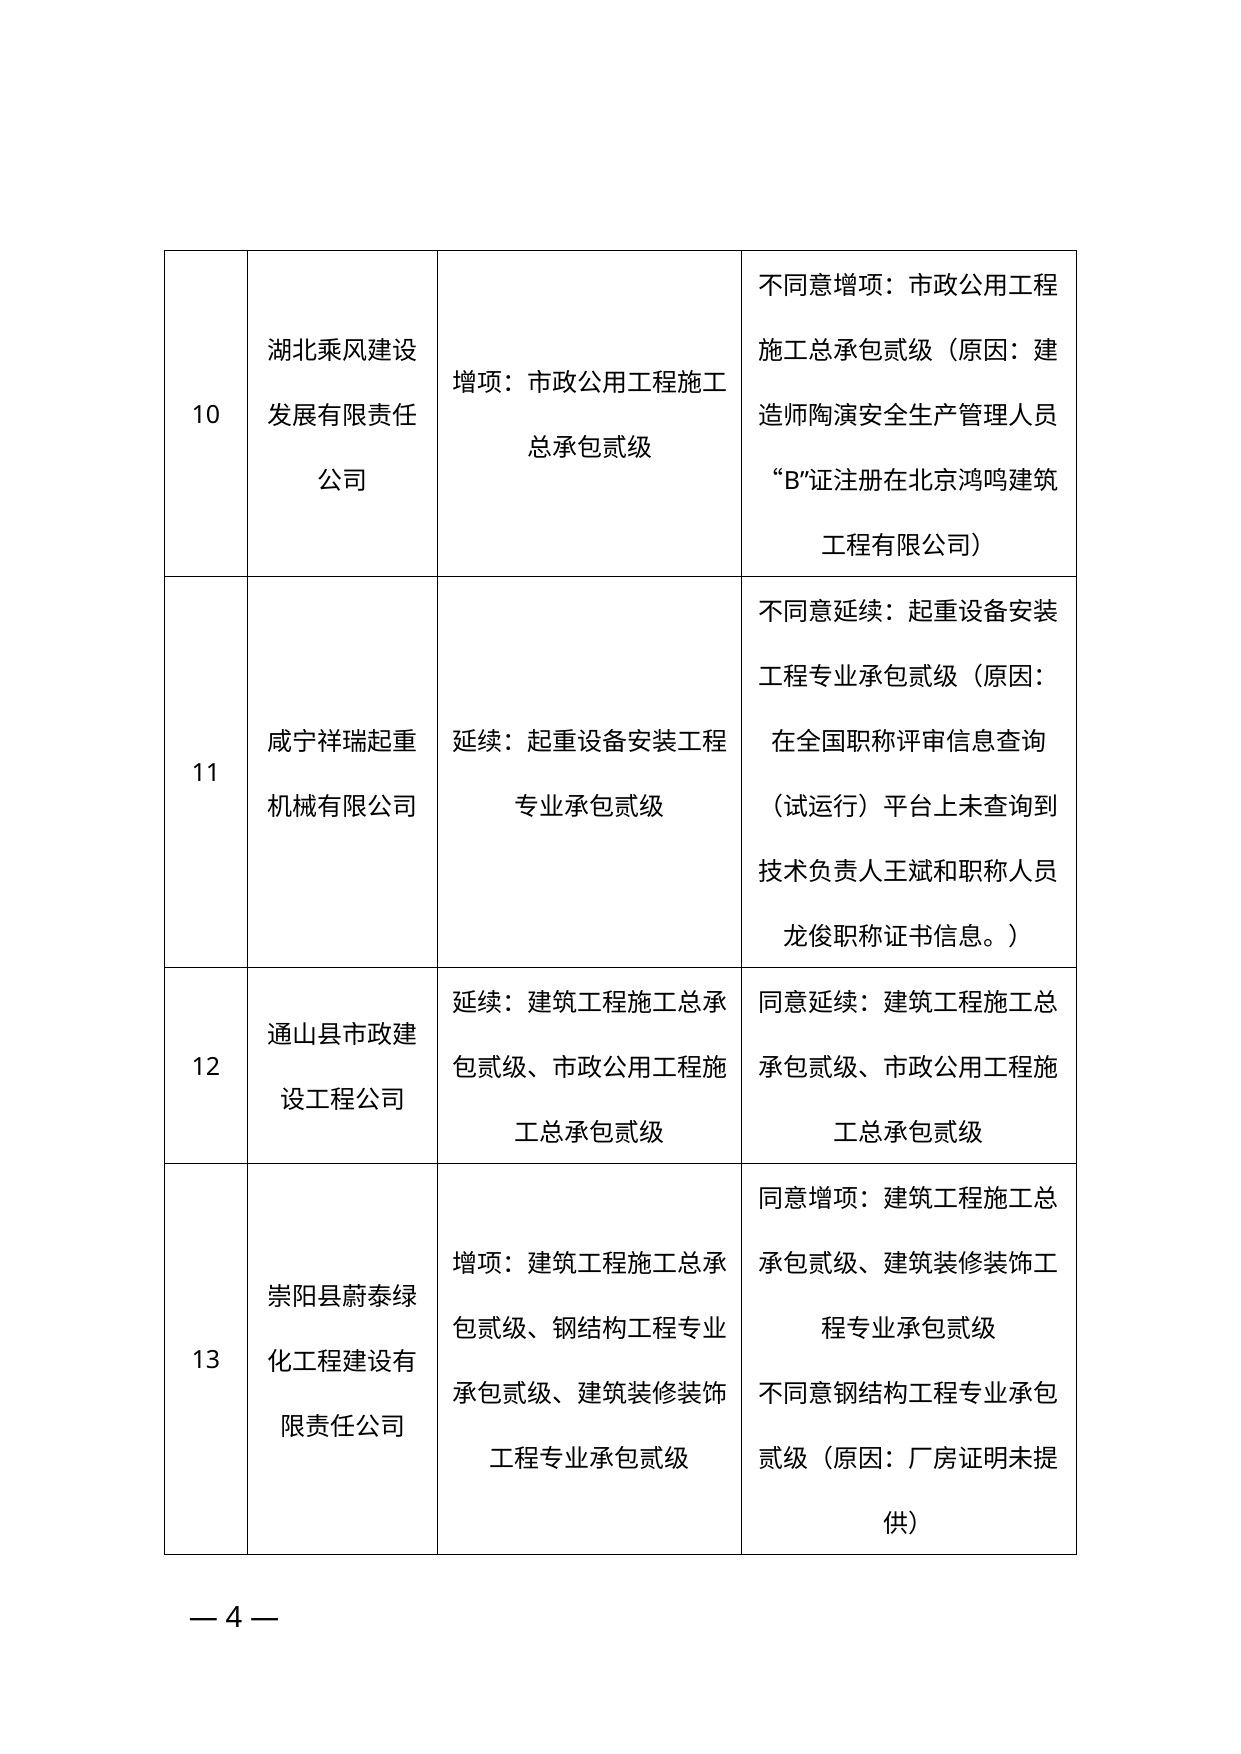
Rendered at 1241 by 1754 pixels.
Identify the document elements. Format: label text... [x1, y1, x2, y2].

table_cell 增项：市政公用工程施工总承包贰级 [438, 251, 741, 576]
table_cell 通山县市政建设工程公司 [248, 968, 437, 1163]
table_cell 不同意延续：起重设备安装工程专业承包贰级（原因：在全国职称评审信息查询（试运行）平台上未查询到技术负责人王斌和职称人员龙俊职称证书信息。） [742, 577, 1076, 967]
table_cell 咸宁祥瑞起重机械有限公司 [248, 577, 437, 967]
table_cell 11 [165, 577, 247, 967]
table_cell 13 [165, 1164, 247, 1554]
table_cell 10 [165, 251, 247, 576]
table_cell 12 [165, 968, 247, 1163]
table_cell 同意增项：建筑工程施工总承包贰级、建筑装修装饰工程专业承包贰级 不同意钢结构工程专业承包贰级（原因：厂房证明未提供） [742, 1164, 1076, 1554]
table_cell 不同意增项：市政公用工程施工总承包贰级（原因：建造师陶演安全生产管理人员“B”证注册在北京鸿鸣建筑工程有限公司） [742, 251, 1076, 576]
table_cell 延续：起重设备安装工程专业承包贰级 [438, 577, 741, 967]
table_cell 湖北乘风建设发展有限责任公司 [248, 251, 437, 576]
table_cell 增项：建筑工程施工总承包贰级、钢结构工程专业承包贰级、建筑装修装饰工程专业承包贰级 [438, 1164, 741, 1554]
table_cell 延续：建筑工程施工总承包贰级、市政公用工程施工总承包贰级 [438, 968, 741, 1163]
table_cell 崇阳县蔚泰绿化工程建设有限责任公司 [248, 1164, 437, 1554]
table_cell 同意延续：建筑工程施工总承包贰级、市政公用工程施工总承包贰级 [742, 968, 1076, 1163]
